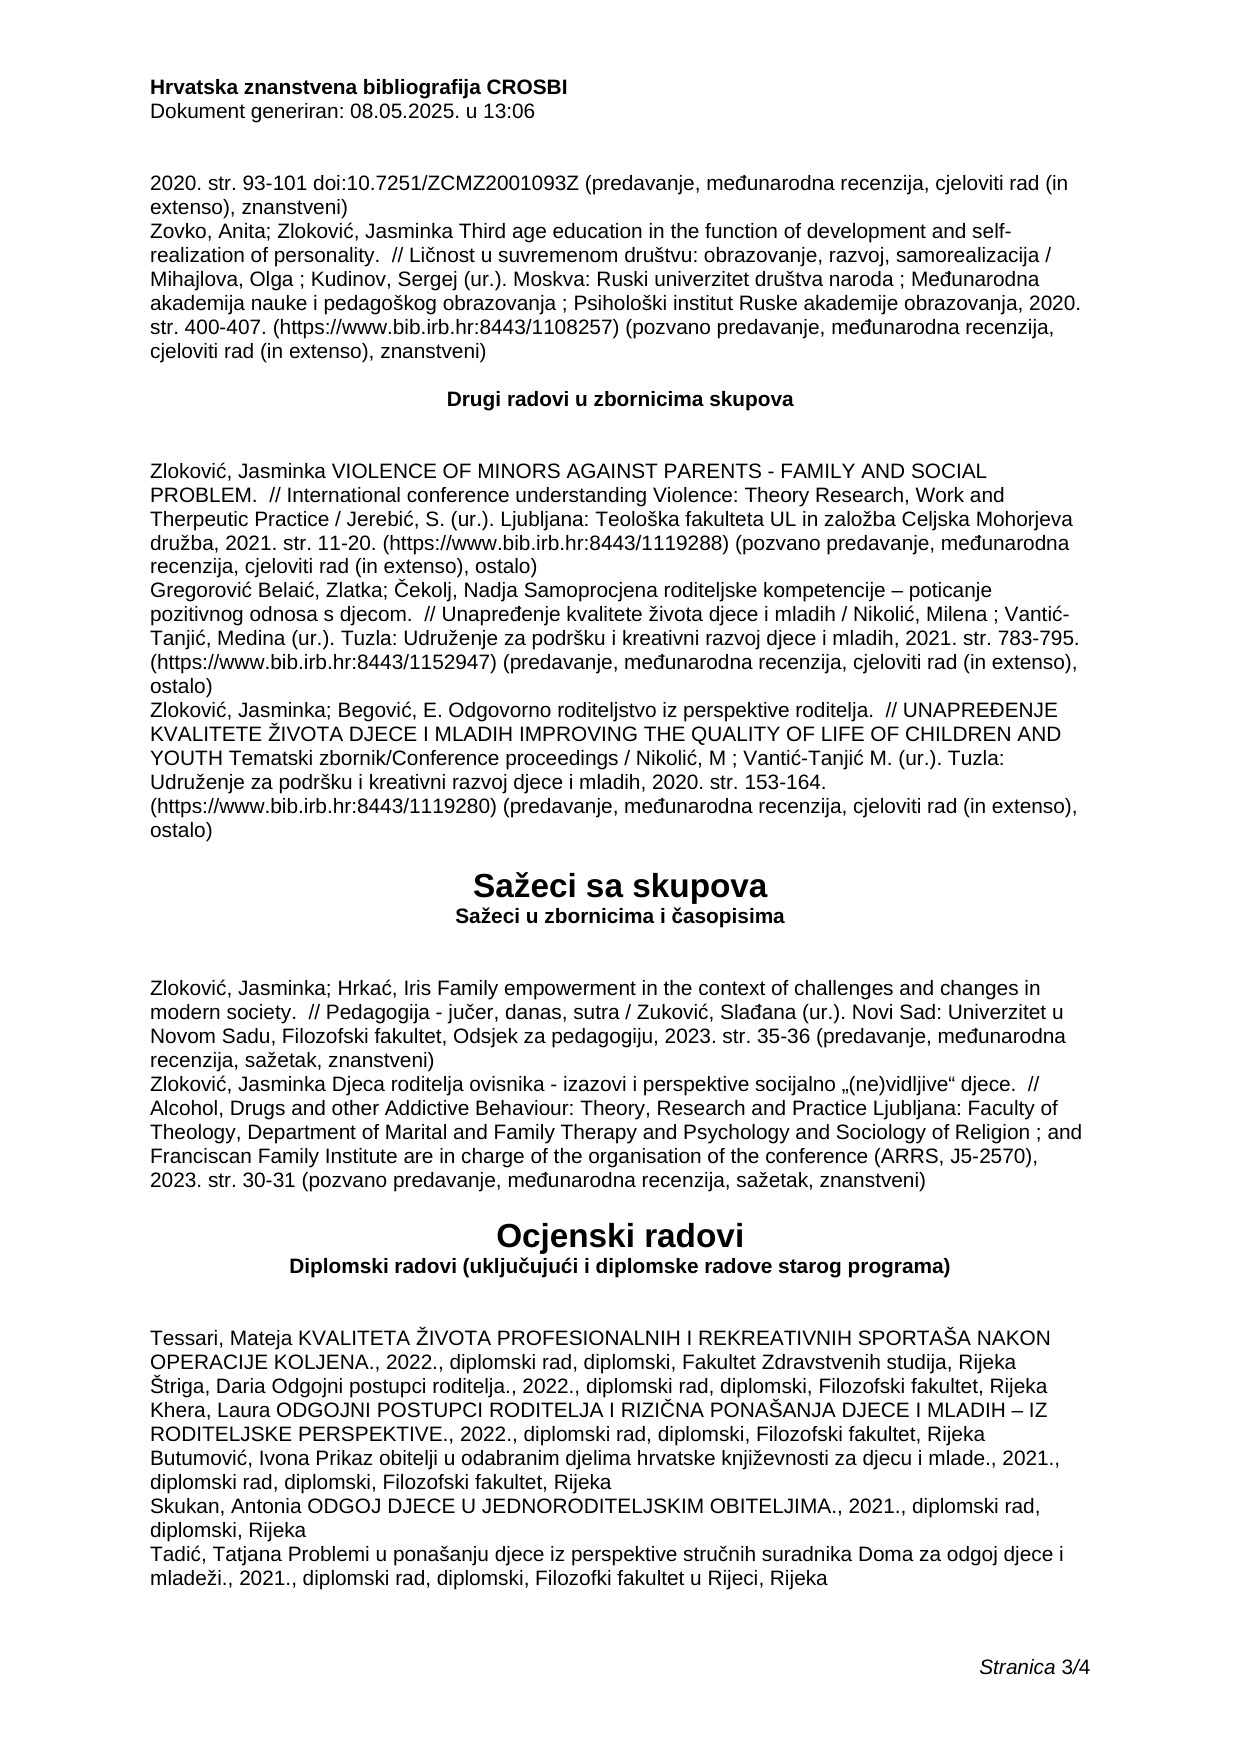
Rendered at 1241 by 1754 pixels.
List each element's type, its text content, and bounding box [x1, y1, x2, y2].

subtitle Sažeci sa skupova [150, 866, 1090, 904]
text Butumović, Ivona [150, 1446, 1090, 1494]
text Zovko, Anita; Zloković, Jasminka [150, 219, 1090, 363]
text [150, 171, 1090, 219]
text Khera, Laura [150, 1398, 1090, 1446]
subtitle Drugi radovi u zbornicima skupova [150, 387, 1090, 411]
text Zloković, Jasminka; Hrkać, Iris [150, 976, 1090, 1072]
text Zloković, Jasminka [150, 1072, 1090, 1192]
text Štriga, Daria [150, 1374, 1090, 1398]
text Tadić, Tatjana [150, 1542, 1090, 1589]
subtitle Diplomski radovi (uključujući i diplomske radove starog programa) [150, 1254, 1090, 1278]
text Gregorović Belaić, Zlatka; Čekolj, Nadja [150, 578, 1090, 698]
text Zloković, Jasminka; Begović, E. [150, 698, 1090, 842]
text Tessari, Mateja [150, 1326, 1090, 1374]
text Zloković, Jasminka [150, 458, 1090, 578]
subtitle Ocjenski radovi [150, 1216, 1090, 1254]
subtitle Sažeci u zbornicima i časopisima [150, 904, 1090, 928]
text Skukan, Antonia [150, 1494, 1090, 1542]
